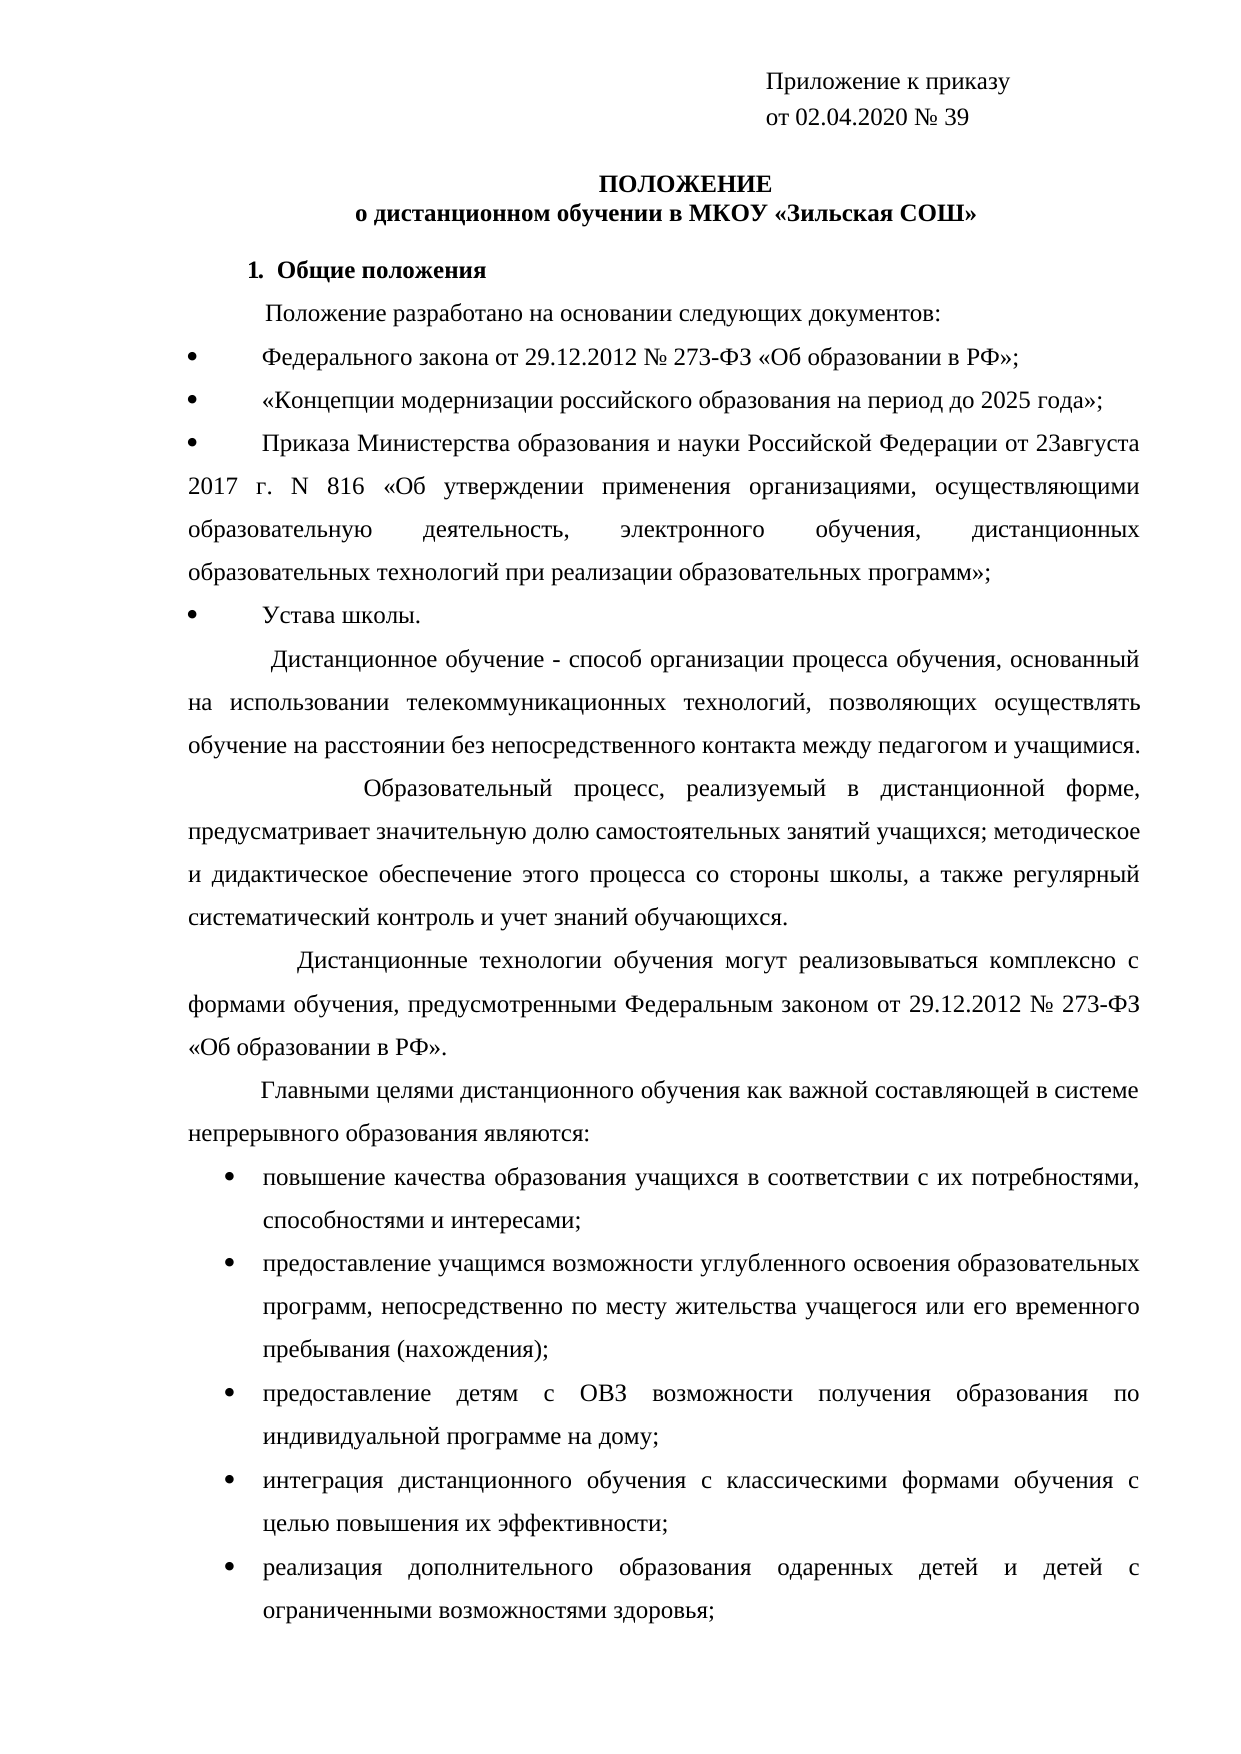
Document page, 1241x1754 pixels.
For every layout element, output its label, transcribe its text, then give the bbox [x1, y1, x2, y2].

list Положение разработано на основании следующих документов: [188, 298, 1152, 327]
list Федерального закона от 29.12.2012 № 273-ФЗ «Об образовании в РФ»; [188, 342, 1152, 370]
list Главными целями дистанционного обучения как важной составляющей в системе непрерывного образования являются: [188, 1075, 1140, 1147]
text Приложение к приказу [753, 66, 1152, 95]
list предоставление детям с ОВЗ возможности получения образования по индивидуальной программе на дому; [225, 1378, 1141, 1450]
list «Концепции модернизации российского образования на период до 2025 года»; [188, 385, 1152, 413]
list Общие положения [247, 255, 1152, 284]
list Устава школы. [188, 601, 1152, 629]
list предоставление учащимся возможности углубленного освоения образовательных программ, непосредственно по месту жительства учащегося или его временного пребывания (нахождения); [225, 1248, 1141, 1363]
text ПОЛОЖЕНИЕ [467, 169, 904, 198]
list Дистанционное обучение - способ организации процесса обучения, основанный на использовании телекоммуникационных технологий, позволяющих осуществлять обучение на расстоянии без непосредственного контакта между педагогом и учащимися. [188, 644, 1141, 759]
list Дистанционные технологии обучения могут реализовываться комплексно с формами обучения, предусмотренными Федеральным законом от 29.12.2012 № 273-ФЗ «Об образовании в РФ». [188, 946, 1141, 1061]
list реализация дополнительного образования одаренных детей и детей с ограниченными возможностями здоровья; [225, 1552, 1140, 1624]
list повышение качества образования учащихся в соответствии с их потребностями, способностями и интересами; [225, 1162, 1140, 1233]
list интеграция дистанционного обучения с классическими формами обучения с целью повышения их эффективности; [225, 1465, 1140, 1537]
text от 02.04.2020 № 39 [753, 102, 1152, 131]
list Приказа Министерства образования и науки Российской Федерации от 23августа 2017 г. N 816 «Об утверждении применения организациями, осуществляющими образовательную деятельность, электронного обучения, дистанционных образовательных технологий при реализации образовательных программ»; [188, 428, 1140, 586]
list Образовательный процесс, реализуемый в дистанционной форме, предусматривает значительную долю самостоятельных занятий учащихся; методическое и дидактическое обеспечение этого процесса со стороны школы, а также регулярный систематический контроль и учет знаний обучающихся. [188, 773, 1141, 931]
text о дистанционном обучении в МКОУ «Зильская СОШ» [177, 198, 1155, 226]
